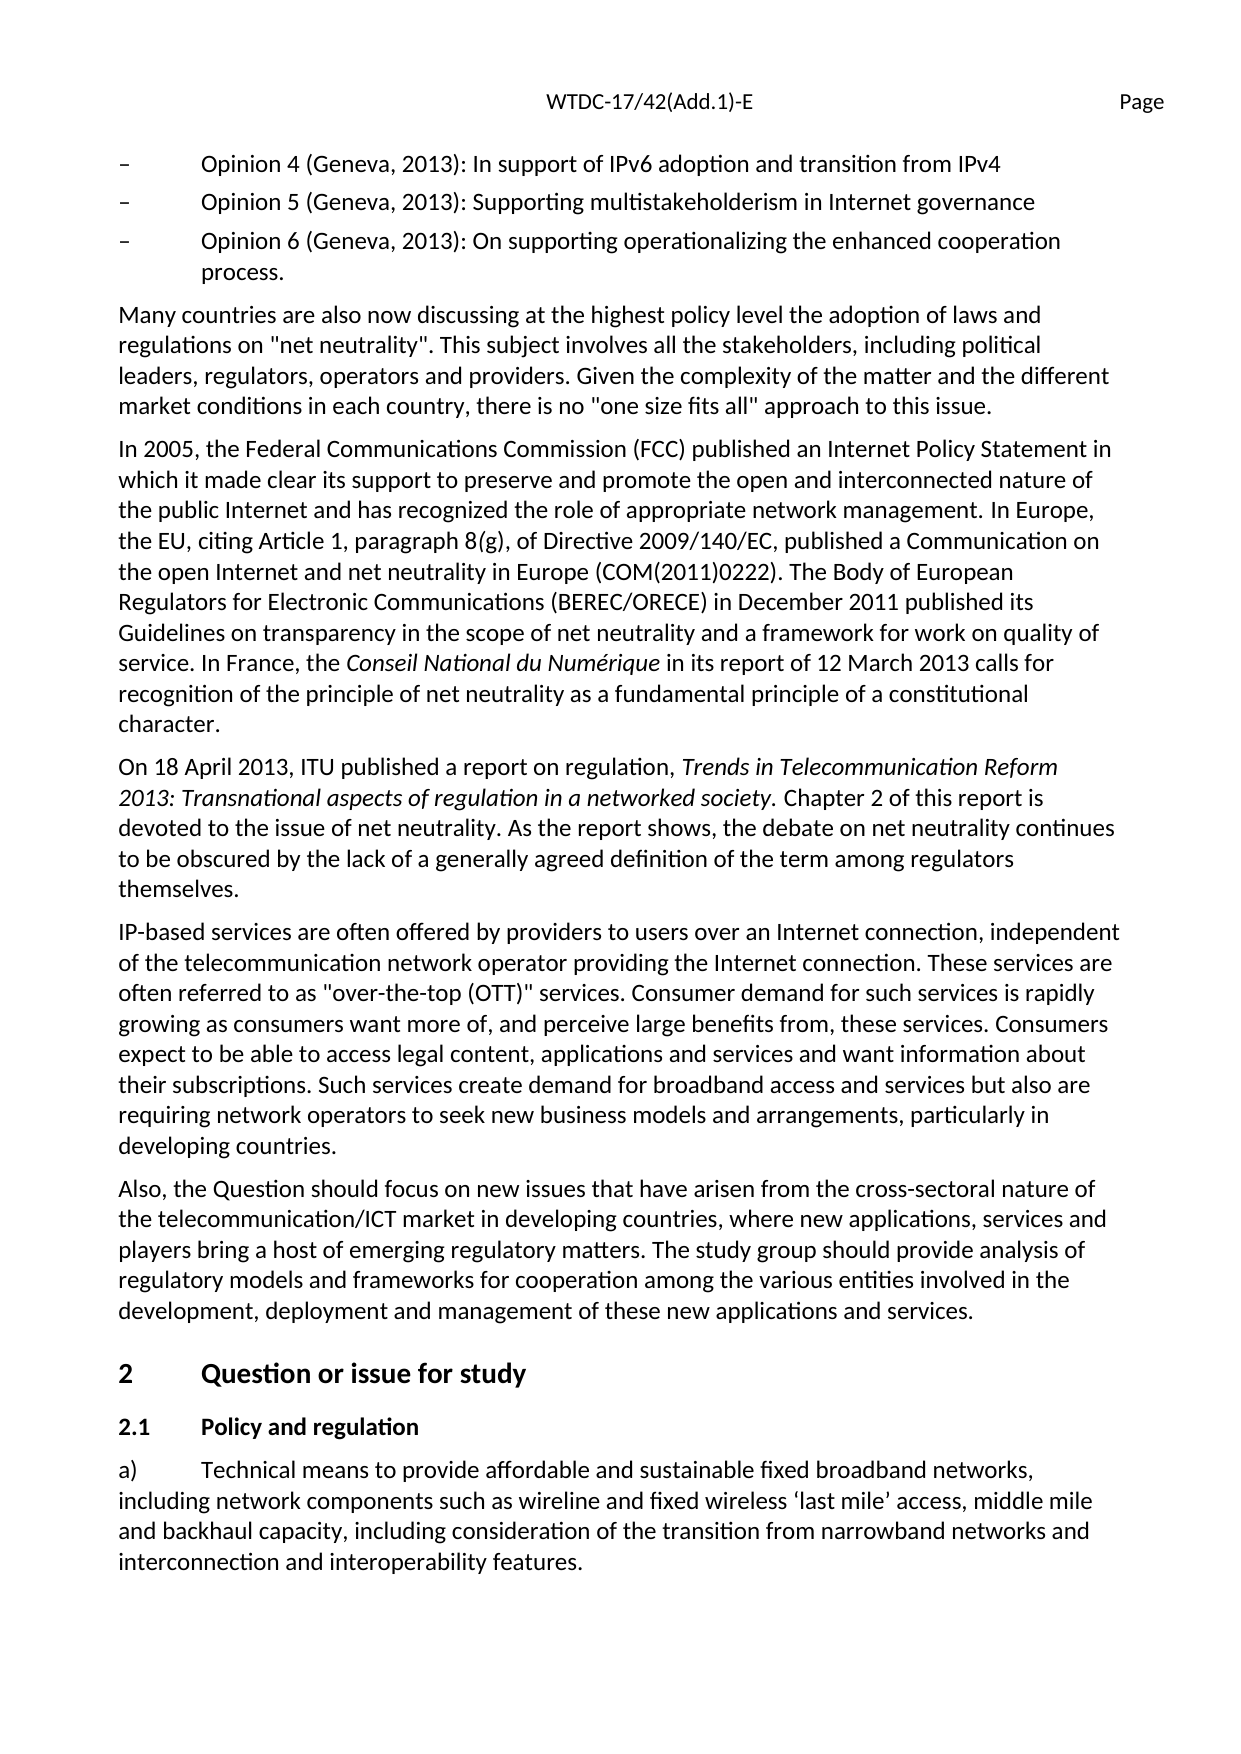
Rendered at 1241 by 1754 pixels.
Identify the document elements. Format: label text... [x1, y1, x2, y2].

subtitle 2 Question or issue for study [118, 1355, 1122, 1390]
